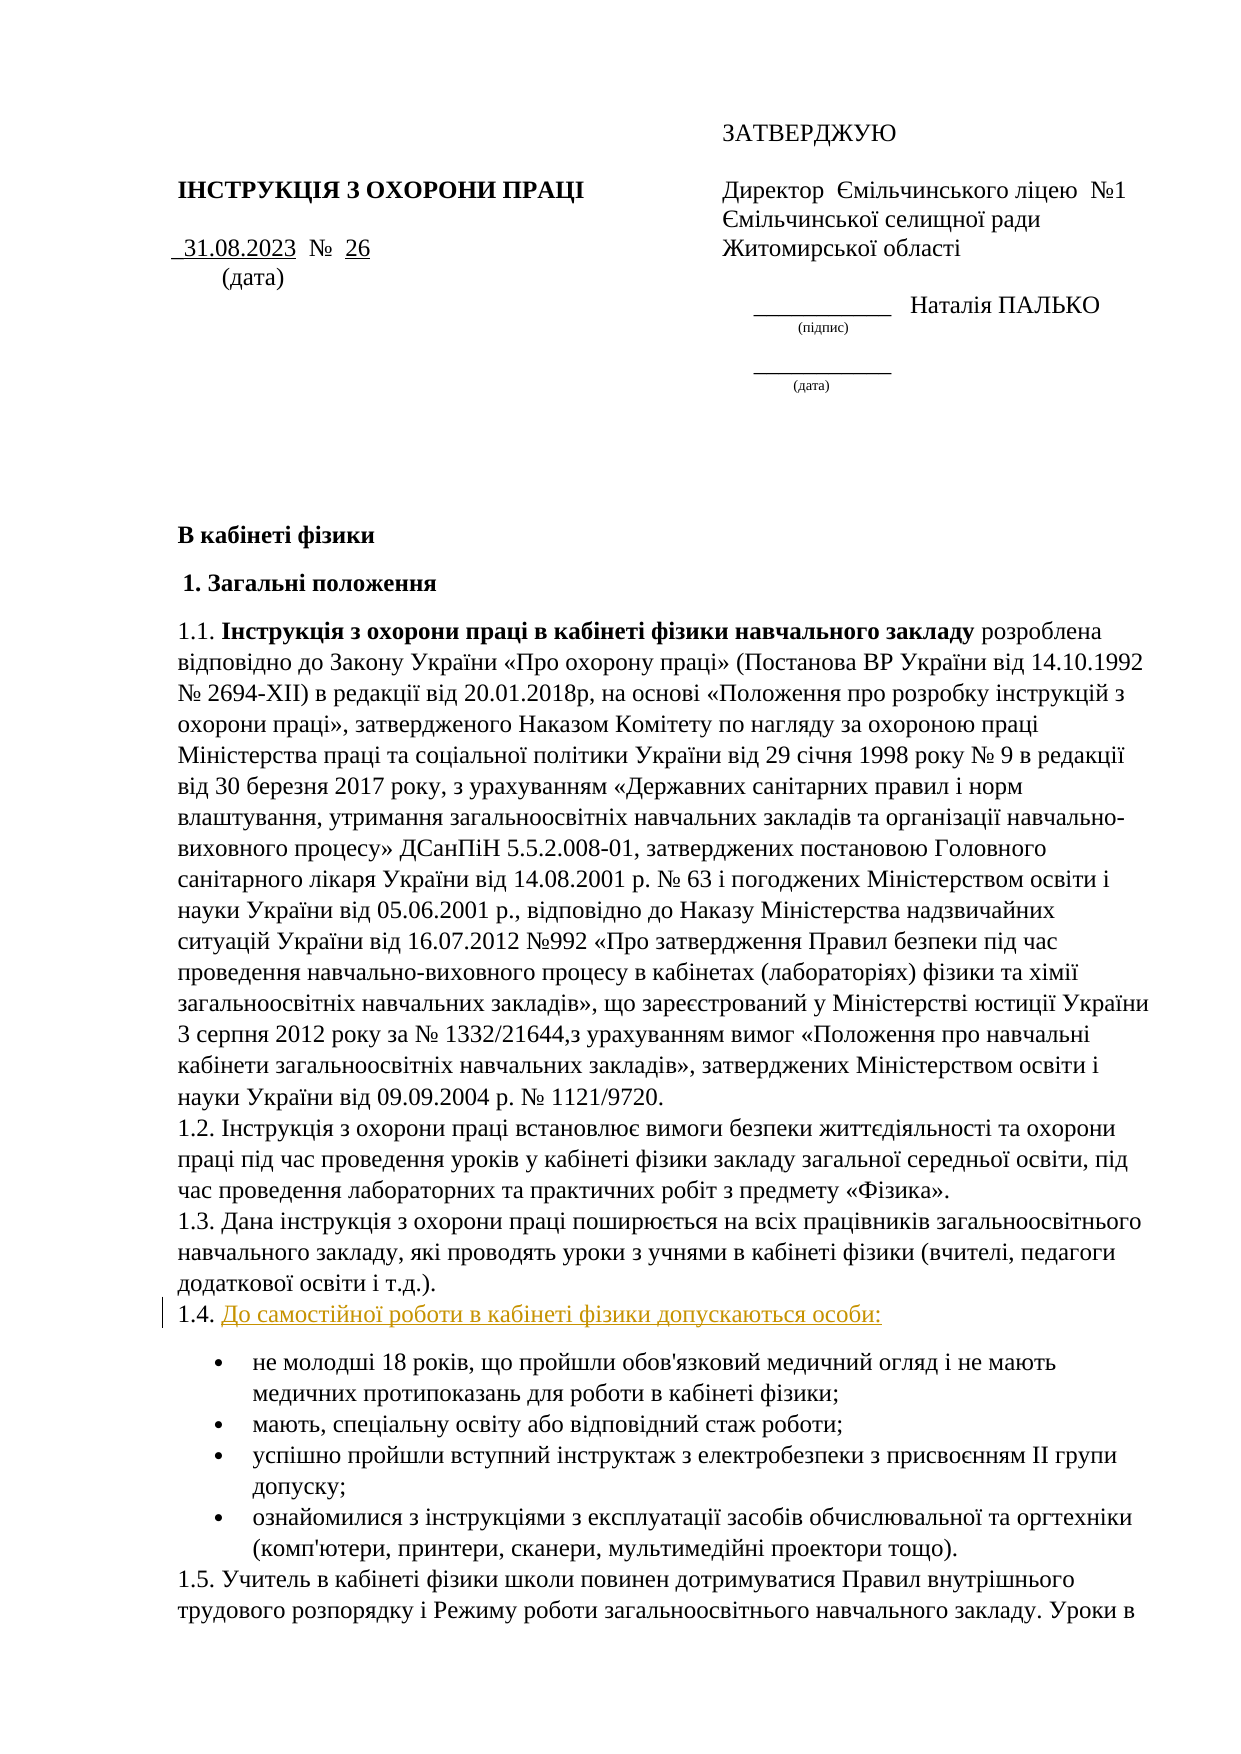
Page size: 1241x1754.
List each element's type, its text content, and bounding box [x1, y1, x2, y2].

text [177, 1564, 1152, 1624]
list ознайомилися з інструкціями з експлуатації засобів обчислювальної та оргтехніки (комп'ютери, принтери, сканери, мультимедійні проектори тощо). [215, 1502, 1152, 1562]
list мають, спеціальну освіту або відповідний стаж роботи; [215, 1409, 1152, 1437]
text В кабінеті фізики [177, 521, 1152, 549]
list успішно пройшли вступний інструктаж з електробезпеки з присвоєнням II групи допуску; [215, 1440, 1152, 1499]
table_header ІНСТРУКЦІЯ З ОХОРОНИ ПРАЦІ _31.08.2023 № 26 (дата) [166, 118, 711, 521]
text 1. Загальні положення [177, 568, 1152, 597]
table_header ЗАТВЕРДЖУЮ Директор Ємільчинського ліцею №1 Ємільчинської селищної ради Житомирської області ___________ Наталія ПАЛЬКО (підпис) ___________ (дата) [711, 118, 1140, 521]
text 1.1. Інструкція з охорони праці в кабінеті фізики навчального закладу розроблена відповідно до Закону України «Про охорону праці» (Постанова ВР України від 14.10.1992 № 2694-XII) в редакції від 20.01.2018р, на основі «Положення про розробку інструкцій з охорони праці», затвердженого Наказом Комітету по нагляду за охороною праці Міністерства праці та соціальної політики України від 29 січня 1998 року № 9 в редакції від 30 березня 2017 року, з урахуванням «Державних санітарних правил і норм влаштування, утримання загальноосвітніх навчальних закладів та організації навчально-виховного процесу» ДСанПіН 5.5.2.008-01, затверджених постановою Головного санітарного лікаря України від 14.08.2001 р. № 63 і погоджених Міністерством освіти і науки України від 05.06.2001 р., відповідно до Наказу Міністерства надзвичайних ситуацій України від 16.07.2012 №992 «Про затвердження Правил безпеки під час проведення навчально-виховного процесу в кабінетах (лабораторіях) фізики та хімії загальноосвітніх навчальних закладів», що зареєстрований у Міністерстві юстиції України 3 серпня 2012 року за № 1332/21644,з урахуванням вимог «Положення про навчальні кабінети загальноосвітніх навчальних закладів», затверджених Міністерством освіти і науки України від 09.09.2004 р. № 1121/9720. 1.2. Інструкція з охорони праці встановлює вимоги безпеки життєдіяльності та охорони праці під час проведення уроків у кабінеті фізики закладу загальної середньої освіти, під час проведення лабораторних та практичних робіт з предмету «Фізика». 1.3. Дана інструкція з охорони праці поширюється на всіх працівників загальноосвітнього навчального закладу, які проводять уроки з учнями в кабінеті фізики (вчителі, педагоги додаткової освіти і т.д.). 1.4. [177, 616, 1152, 1328]
list не молодші 18 років, що пройшли обов'язковий медичний огляд і не мають медичних протипоказань для роботи в кабінеті фізики; [215, 1347, 1152, 1406]
